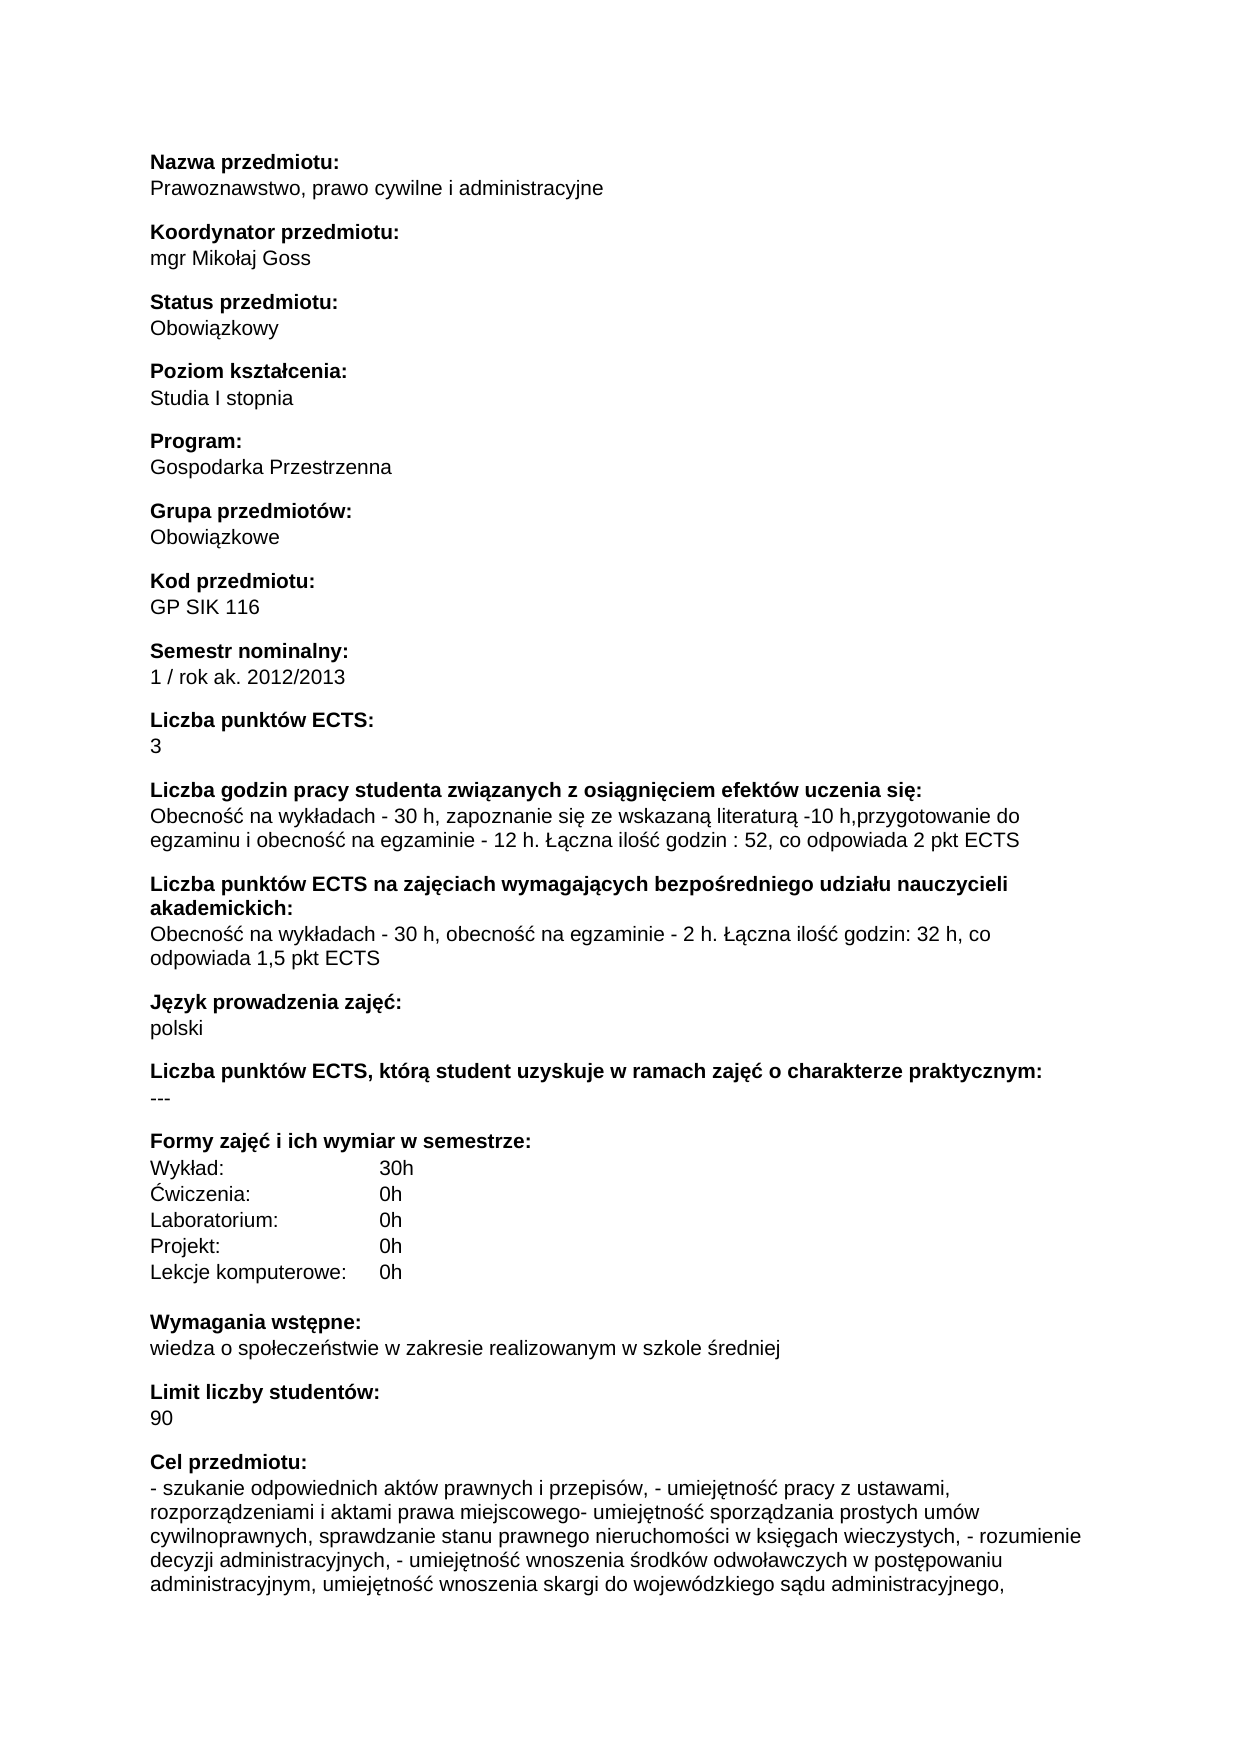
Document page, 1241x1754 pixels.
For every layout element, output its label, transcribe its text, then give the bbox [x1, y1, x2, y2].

text Grupa przedmiotów: [150, 499, 1090, 523]
table_cell Lekcje komputerowe: [140, 1260, 367, 1284]
text Język prowadzenia zajęć: [150, 989, 1090, 1013]
text Formy zajęć i ich wymiar w semestrze: [150, 1129, 1090, 1153]
text Obowiązkowy [150, 316, 1090, 339]
text Status przedmiotu: [150, 289, 1090, 313]
text --- [150, 1085, 1090, 1109]
table_cell 0h [369, 1258, 597, 1284]
text 90 [150, 1406, 1090, 1430]
table_cell 0h [369, 1232, 597, 1258]
text Obecność na wykładach - 30 h, zapoznanie się ze wskazaną literaturą -10 h,przygotowanie do egzaminu i obecność na egzaminie - 12 h. Łączna ilość godzin : 52, co odpowiada 2 pkt ECTS [150, 804, 1090, 852]
text Semestr nominalny: [150, 638, 1090, 662]
text Poziom kształcenia: [150, 359, 1090, 383]
text Program: [150, 429, 1090, 453]
table_cell Laboratorium: [140, 1208, 367, 1232]
text Liczba punktów ECTS na zajęciach wymagających bezpośredniego udziału nauczycieli akademickich: [150, 872, 1090, 920]
text Liczba punktów ECTS, którą student uzyskuje w ramach zajęć o charakterze praktycznym: [150, 1059, 1090, 1083]
text Cel przedmiotu: [150, 1449, 1090, 1473]
table_cell Projekt: [140, 1234, 367, 1258]
text Liczba godzin pracy studenta związanych z osiągnięciem efektów uczenia się: [150, 778, 1090, 802]
text Koordynator przedmiotu: [150, 220, 1090, 244]
table_cell 0h [369, 1180, 597, 1206]
table_cell Ćwiczenia: [140, 1182, 367, 1206]
text wiedza o społeczeństwie w zakresie realizowanym w szkole średniej [150, 1336, 1090, 1360]
text polski [150, 1016, 1090, 1039]
text Obowiązkowe [150, 525, 1090, 549]
table_header Wykład: [140, 1156, 367, 1180]
text Wymagania wstępne: [150, 1310, 1090, 1334]
text Nazwa przedmiotu: [150, 150, 1090, 174]
text Obecność na wykładach - 30 h, obecność na egzaminie - 2 h. Łączna ilość godzin: 32 h, co odpowiada 1,5 pkt ECTS [150, 922, 1090, 970]
text Prawoznawstwo, prawo cywilne i administracyjne [150, 176, 1090, 200]
text Limit liczby studentów: [150, 1380, 1090, 1404]
text Kod przedmiotu: [150, 569, 1090, 593]
text mgr Mikołaj Goss [150, 246, 1090, 270]
text Gospodarka Przestrzenna [150, 455, 1090, 479]
text 3 [150, 734, 1090, 758]
text GP SIK 116 [150, 595, 1090, 619]
text Studia I stopnia [150, 385, 1090, 409]
text 1 / rok ak. 2012/2013 [150, 664, 1090, 688]
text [150, 1476, 1090, 1595]
table_header 30h [369, 1156, 597, 1180]
text Liczba punktów ECTS: [150, 708, 1090, 732]
table_cell 0h [369, 1206, 597, 1232]
